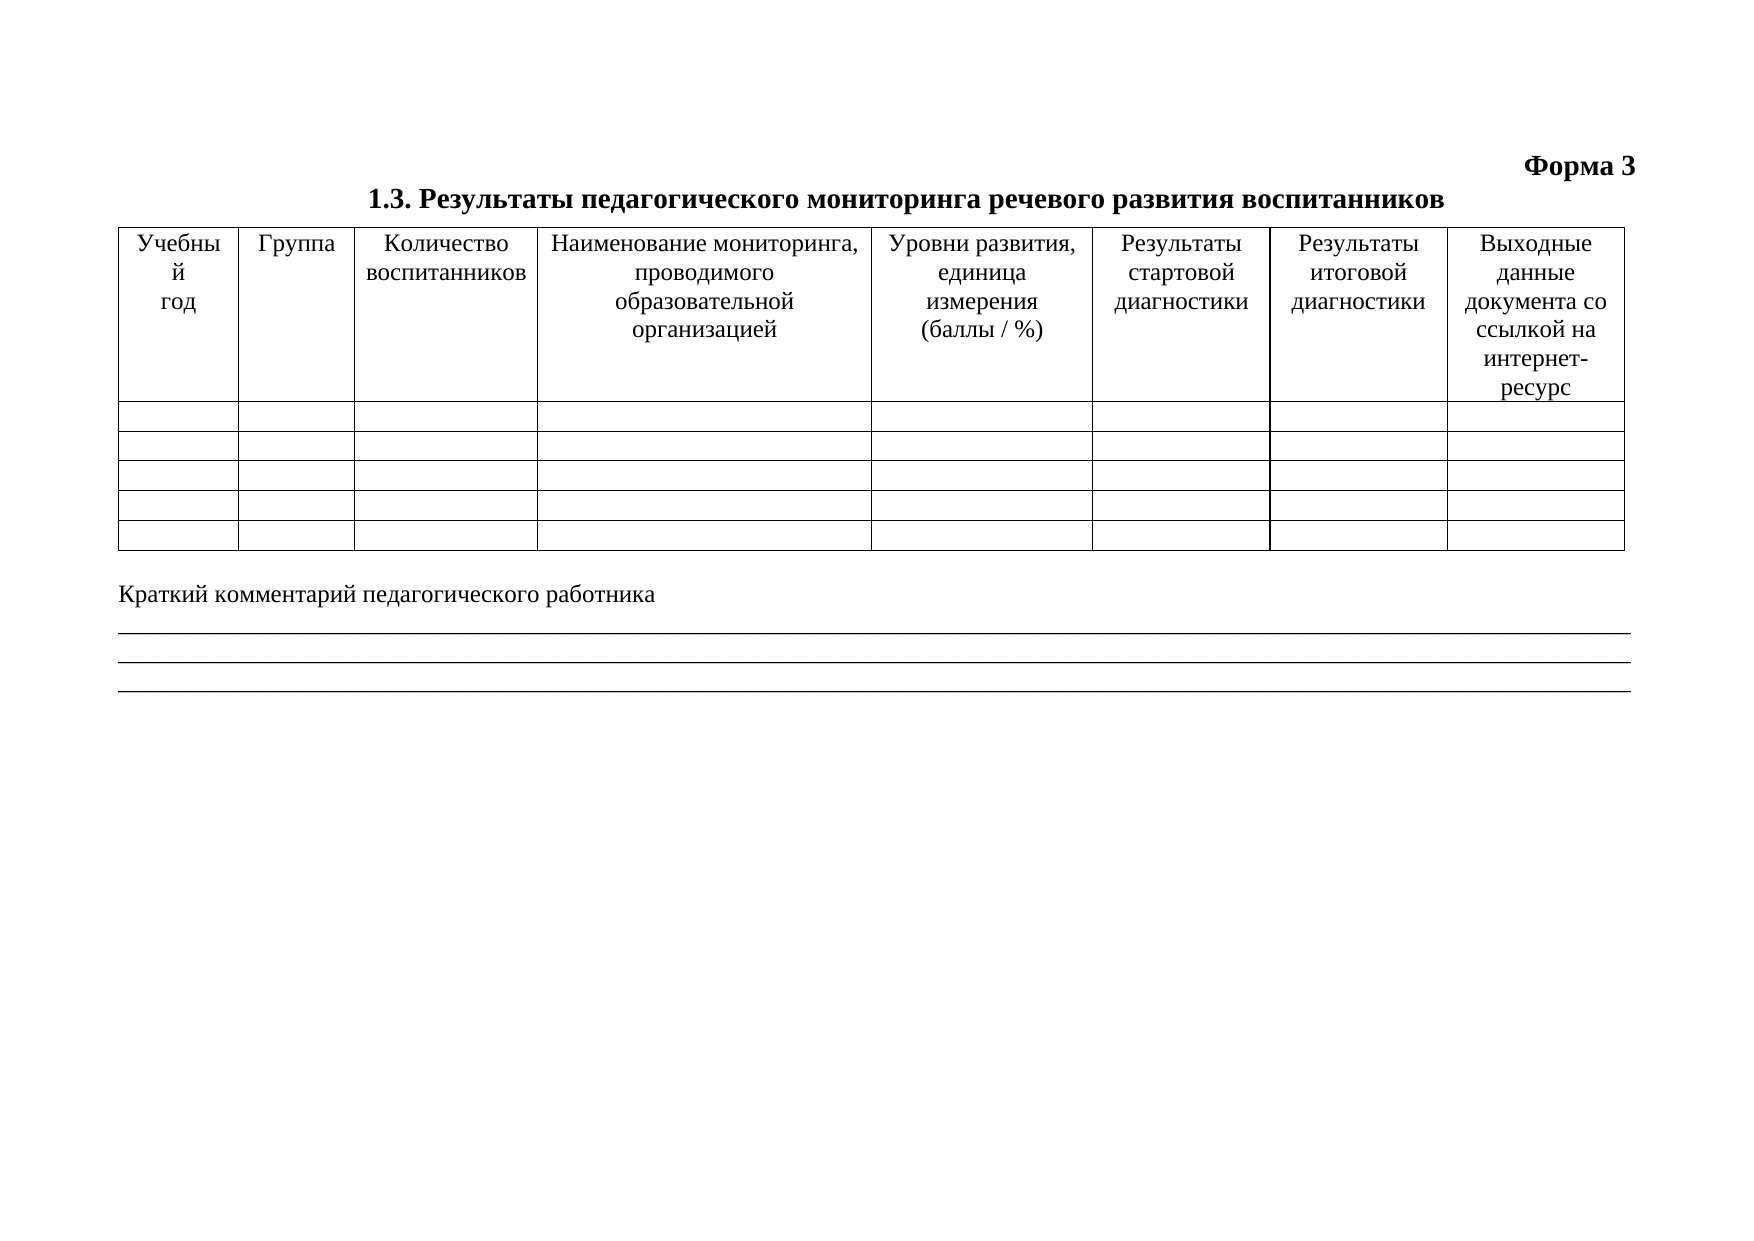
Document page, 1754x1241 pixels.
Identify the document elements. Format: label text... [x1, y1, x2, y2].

table_cell [872, 402, 1092, 431]
table_cell [538, 461, 871, 490]
table_cell [239, 491, 354, 520]
table_cell [1271, 461, 1447, 490]
table_header Группа [239, 228, 354, 401]
table_cell [1271, 491, 1447, 520]
table_cell [119, 402, 238, 431]
table_header Уровни развития, единица измерения (баллы / %) [872, 228, 1092, 401]
table_cell [119, 461, 238, 490]
table_header Выходные данные документа со ссылкой на интернет-ресурс [1448, 228, 1624, 401]
table_cell [1448, 491, 1624, 520]
table_cell [1093, 461, 1269, 490]
table_header Наименование мониторинга, проводимого образовательной организацией [538, 228, 871, 401]
table_cell [872, 491, 1092, 520]
table_cell [119, 432, 238, 460]
table_cell [355, 521, 537, 550]
table_cell [872, 521, 1092, 550]
table_cell [239, 521, 354, 550]
table_header Результаты стартовой диагностики [1093, 228, 1269, 401]
table_header Результаты итоговой диагностики [1271, 228, 1447, 401]
text 1.3. Результаты педагогического мониторинга речевого развития воспитанников [118, 181, 1636, 215]
table_cell [1448, 432, 1624, 460]
text Краткий комментарий педагогического работника ___________________________________________________________________________________________________________________________________________________________________________________________________________________________________________________________________________________________________________________________________________________________________________ [118, 579, 1636, 694]
table_cell [1093, 491, 1269, 520]
table_cell [1093, 432, 1269, 460]
table_header Количество воспитанников [355, 228, 537, 401]
table_cell [872, 432, 1092, 460]
table_cell [1271, 402, 1447, 431]
table_cell [1271, 432, 1447, 460]
table_cell [1093, 521, 1269, 550]
table_cell [1448, 521, 1624, 550]
table_cell [1448, 402, 1624, 431]
table_cell [239, 432, 354, 460]
text Форма 3 [118, 148, 1636, 181]
table_cell [119, 491, 238, 520]
table_cell [355, 432, 537, 460]
table_cell [355, 402, 537, 431]
table_cell [538, 432, 871, 460]
table_cell [239, 402, 354, 431]
table_cell [538, 402, 871, 431]
table_cell [872, 461, 1092, 490]
table_cell [1448, 461, 1624, 490]
table_header Учебный год [119, 228, 238, 401]
table_cell [538, 521, 871, 550]
table_cell [1093, 402, 1269, 431]
table_cell [1271, 521, 1447, 550]
table_cell [355, 461, 537, 490]
table_cell [119, 521, 238, 550]
table_cell [355, 491, 537, 520]
table_cell [239, 461, 354, 490]
table_cell [538, 491, 871, 520]
